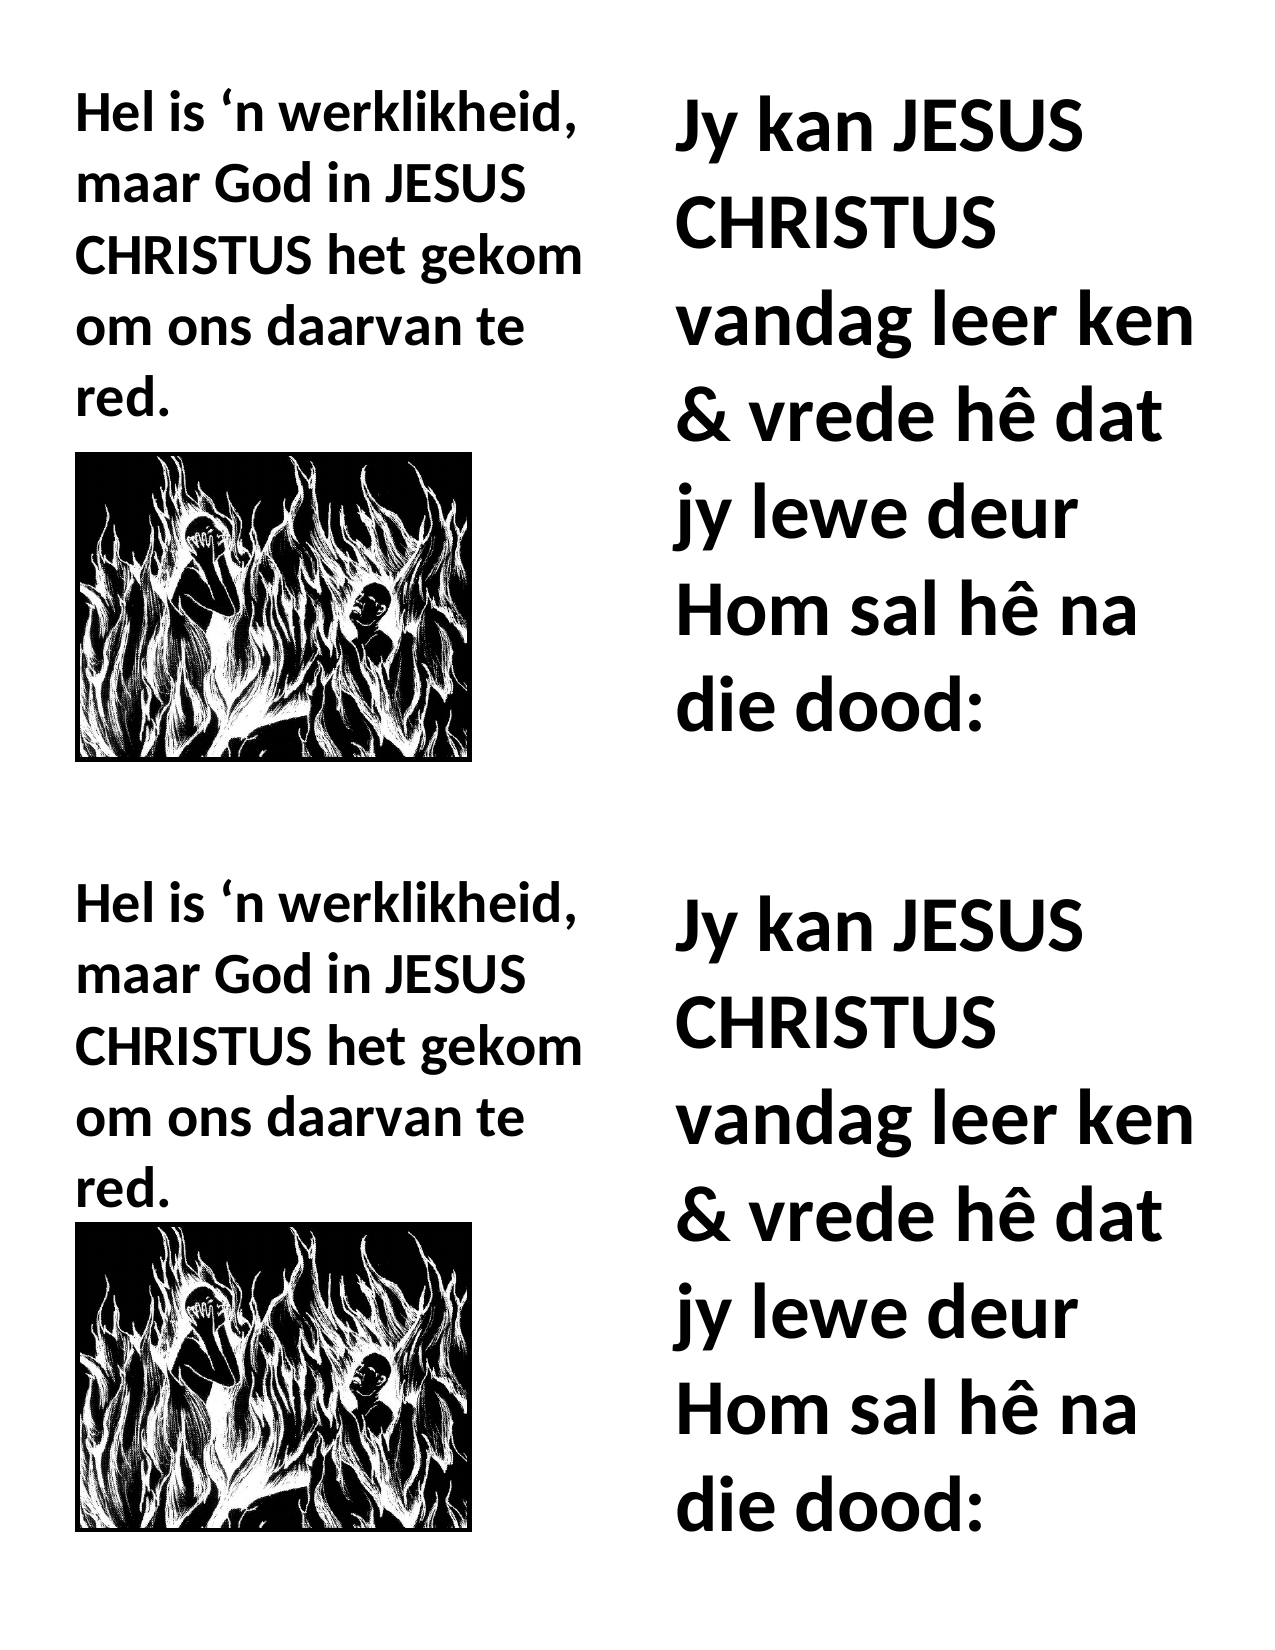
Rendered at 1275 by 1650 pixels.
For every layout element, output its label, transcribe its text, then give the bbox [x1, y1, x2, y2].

text Jy kan JESUS CHRISTUS vandag leer ken & vrede hê dat jy lewe deur Hom sal hê na die dood: [675, 75, 1200, 752]
text Hel is ‘n werklikheid, maar God in JESUS CHRISTUS het gekom om ons daarvan te red. [75, 75, 600, 431]
picture [80, 456, 467, 757]
text Jy kan JESUS CHRISTUS vandag leer ken & vrede hê dat jy lewe deur Hom sal hê na die dood: [675, 874, 1200, 1551]
picture [80, 1227, 467, 1528]
text Hel is ‘n werklikheid, maar God in JESUS CHRISTUS het gekom om ons daarvan te red. [75, 866, 600, 1222]
